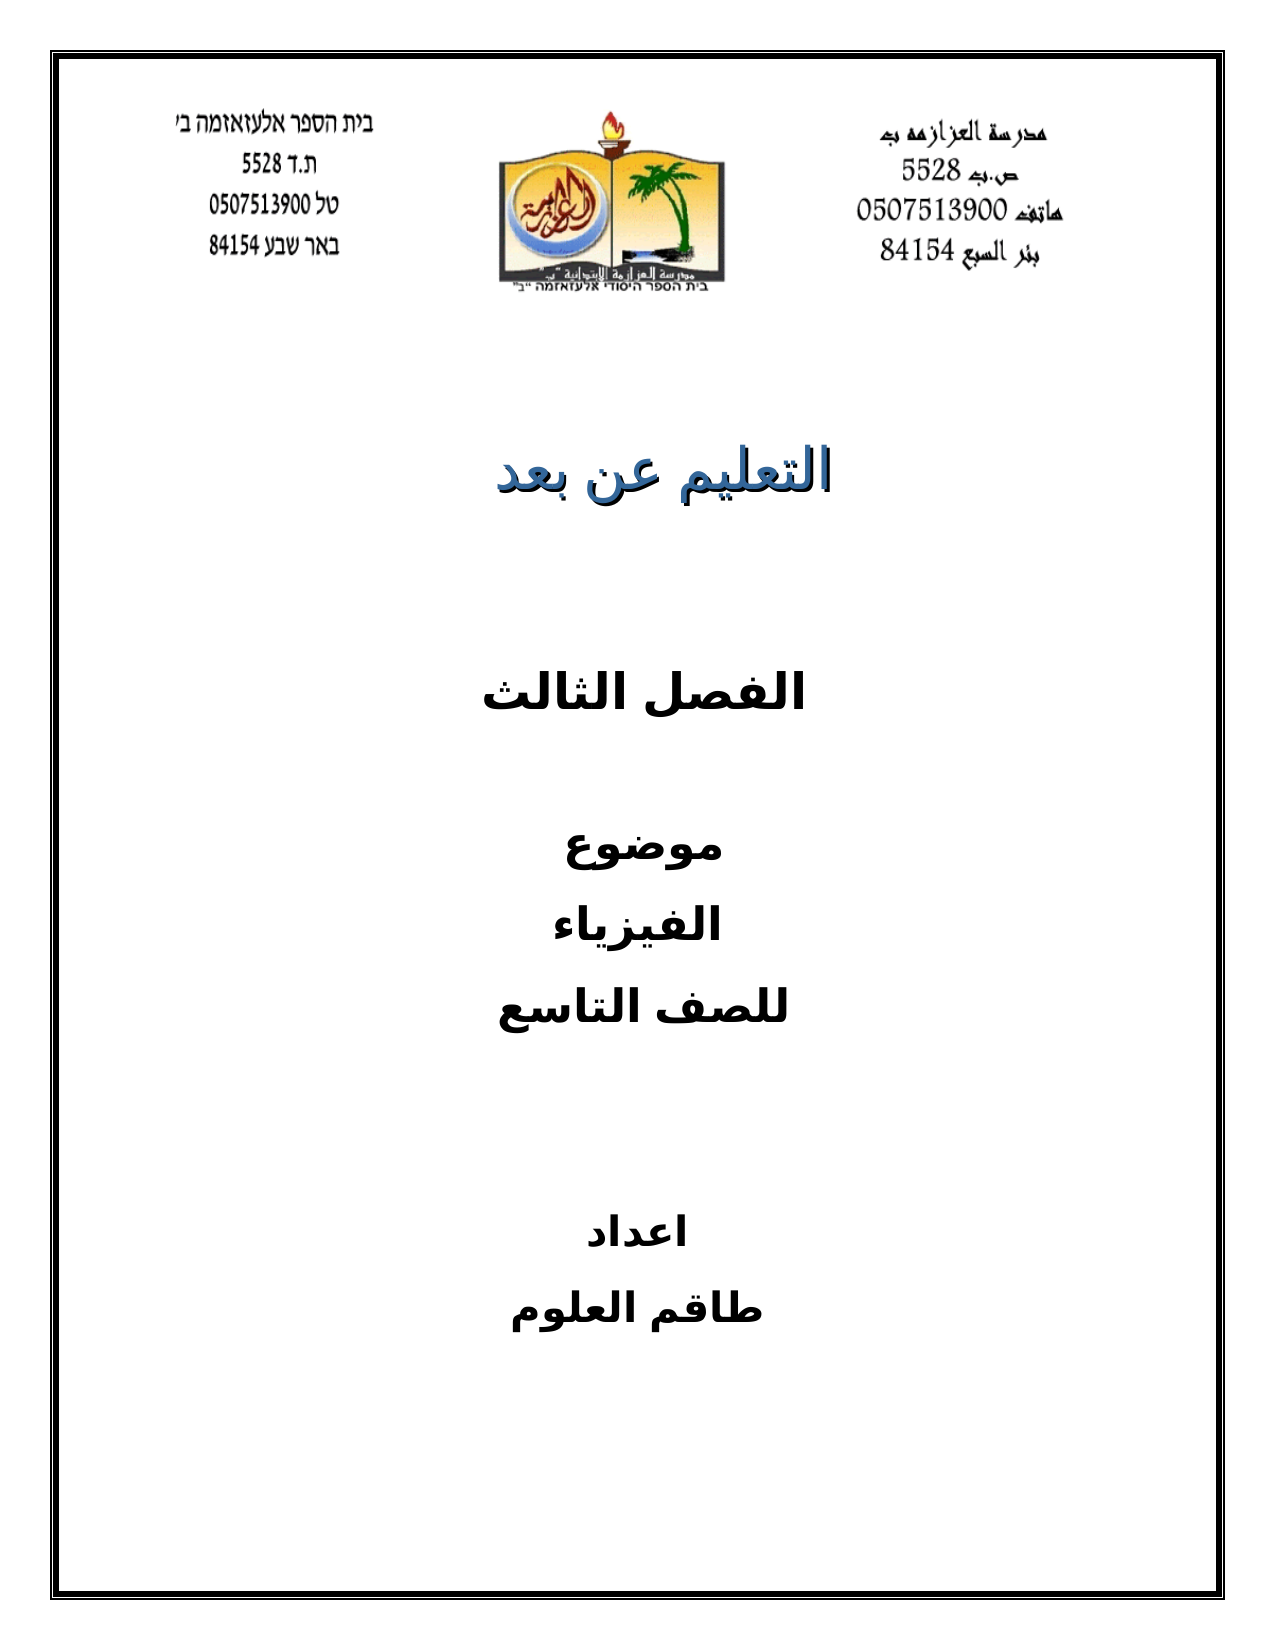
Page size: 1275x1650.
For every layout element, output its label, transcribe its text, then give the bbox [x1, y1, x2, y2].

picture [175, 107, 1075, 300]
text طاقم العلوم [187, 1284, 1087, 1332]
text اعداد [187, 1208, 1087, 1256]
text للصف التاسع [187, 979, 1087, 1032]
text الفصل الثالث [187, 662, 1087, 719]
text الفيزياء [187, 898, 1087, 951]
text موضوع [187, 817, 1087, 869]
